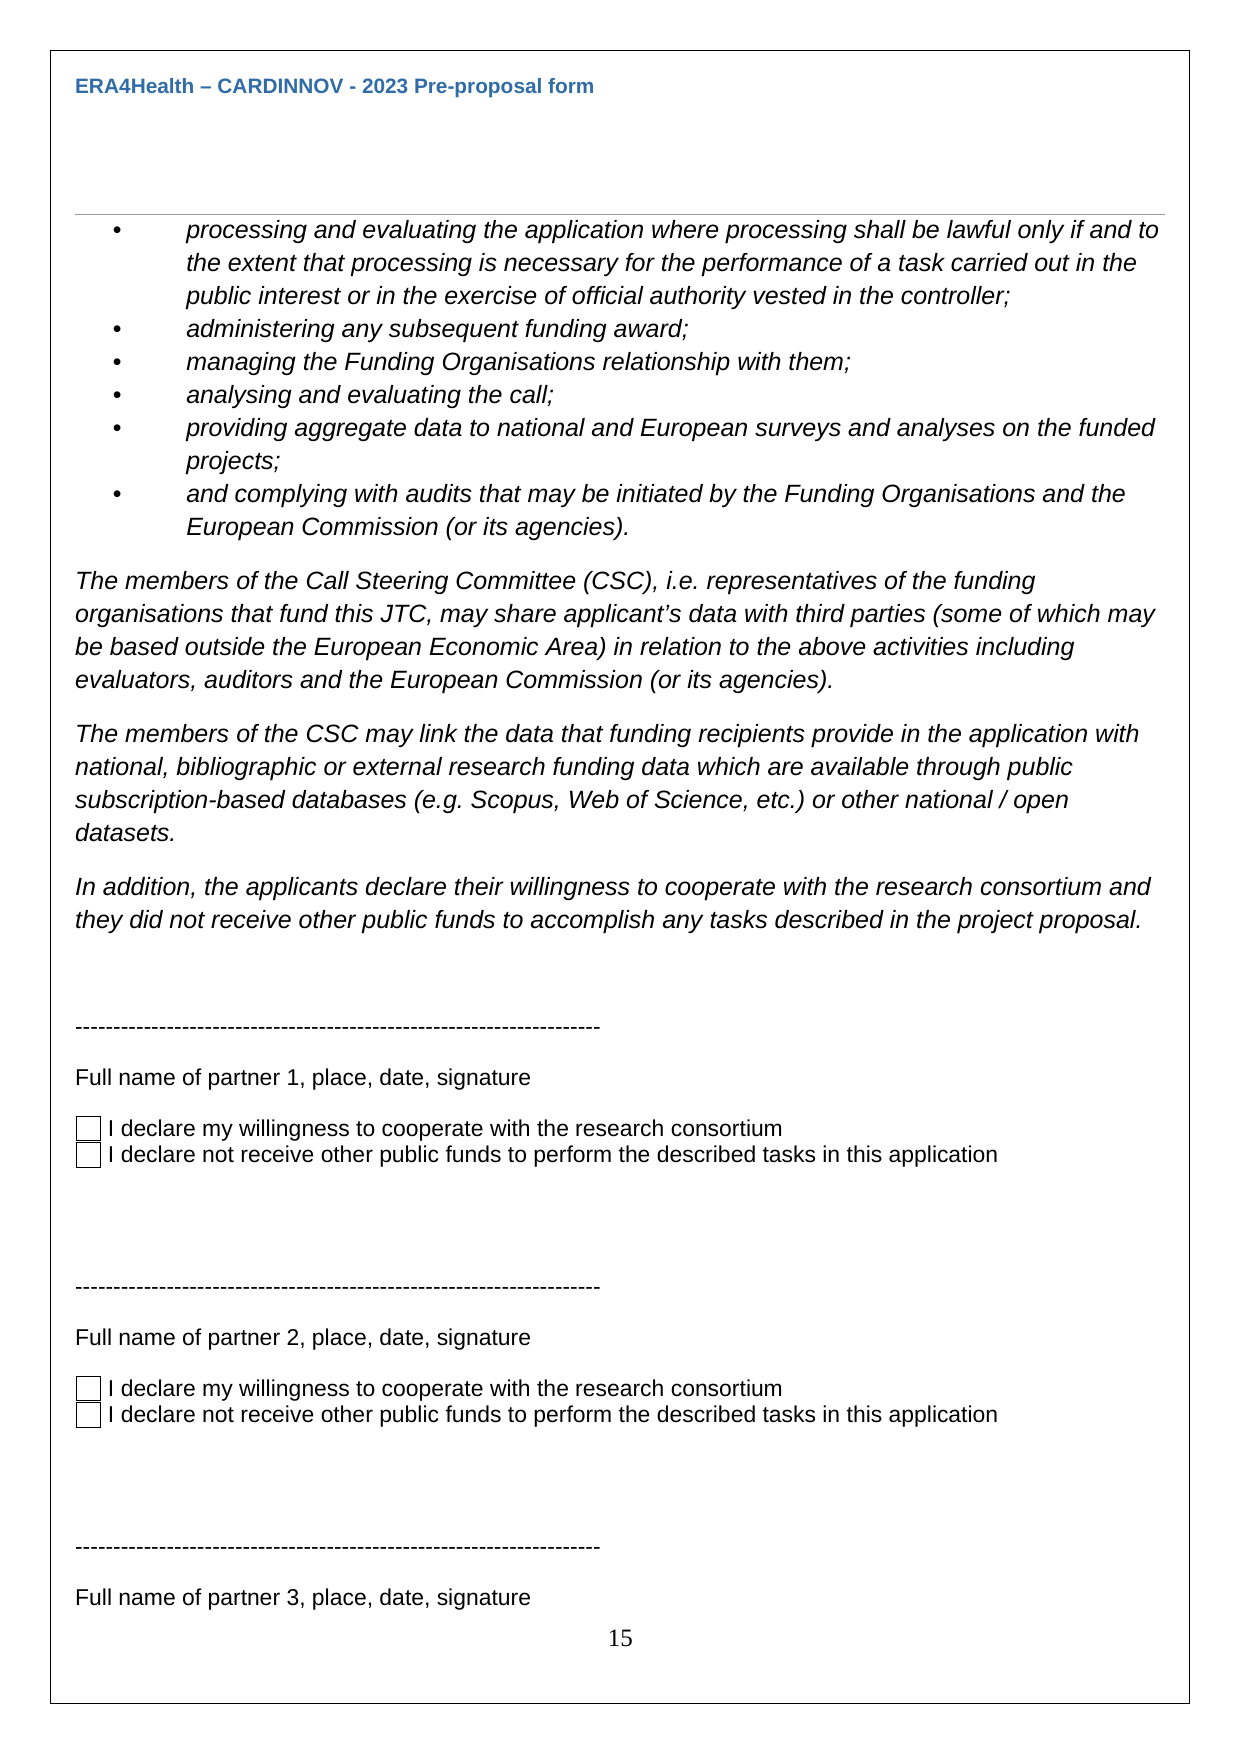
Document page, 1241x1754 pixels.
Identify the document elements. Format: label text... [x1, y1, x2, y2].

text I declare not receive other public funds to perform the described tasks in this application [75, 1141, 1151, 1168]
text --------------------------------------------------------------------- [75, 1013, 1165, 1039]
list administering any subsequent funding award; [112, 314, 1165, 343]
list processing and evaluating the application where processing shall be lawful only if and to the extent that processing is necessary for the performance of a task carried out in the public interest or in the exercise of official authority vested in the controller; [112, 215, 1165, 310]
text I declare my willingness to cooperate with the research consortium [75, 1115, 1151, 1141]
text Full name of partner 1, place, date, signature [75, 1064, 1165, 1090]
text Full name of partner 3, place, date, signature [75, 1584, 1165, 1610]
list and complying with audits that may be initiated by the Funding Organisations and the European Commission (or its agencies). [112, 479, 1165, 541]
text In addition, the applicants declare their willingness to cooperate with the research consortium and they did not receive other public funds to accomplish any tasks described in the project proposal. [75, 872, 1165, 934]
text I declare my willingness to cooperate with the research consortium [75, 1375, 1151, 1401]
text Full name of partner 2, place, date, signature [75, 1324, 1165, 1350]
text The members of the Call Steering Committee (CSC), i.e. representatives of the funding organisations that fund this JTC, may share applicant’s data with third parties (some of which may be based outside the European Economic Area) in relation to the above activities including evaluators, auditors and the European Commission (or its agencies). [75, 566, 1165, 694]
text --------------------------------------------------------------------- [75, 1273, 1165, 1299]
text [75, 1401, 1151, 1428]
list analysing and evaluating the call; [112, 380, 1165, 409]
text The members of the CSC may link the data that funding recipients provide in the application with national, bibliographic or external research funding data which are available through public subscription-based databases (e.g. Scopus, Web of Science, etc.) or other national / open datasets. [75, 719, 1165, 847]
text --------------------------------------------------------------------- [75, 1533, 1165, 1559]
list managing the Funding Organisations relationship with them; [112, 347, 1165, 376]
list providing aggregate data to national and European surveys and analyses on the funded projects; [112, 413, 1165, 475]
